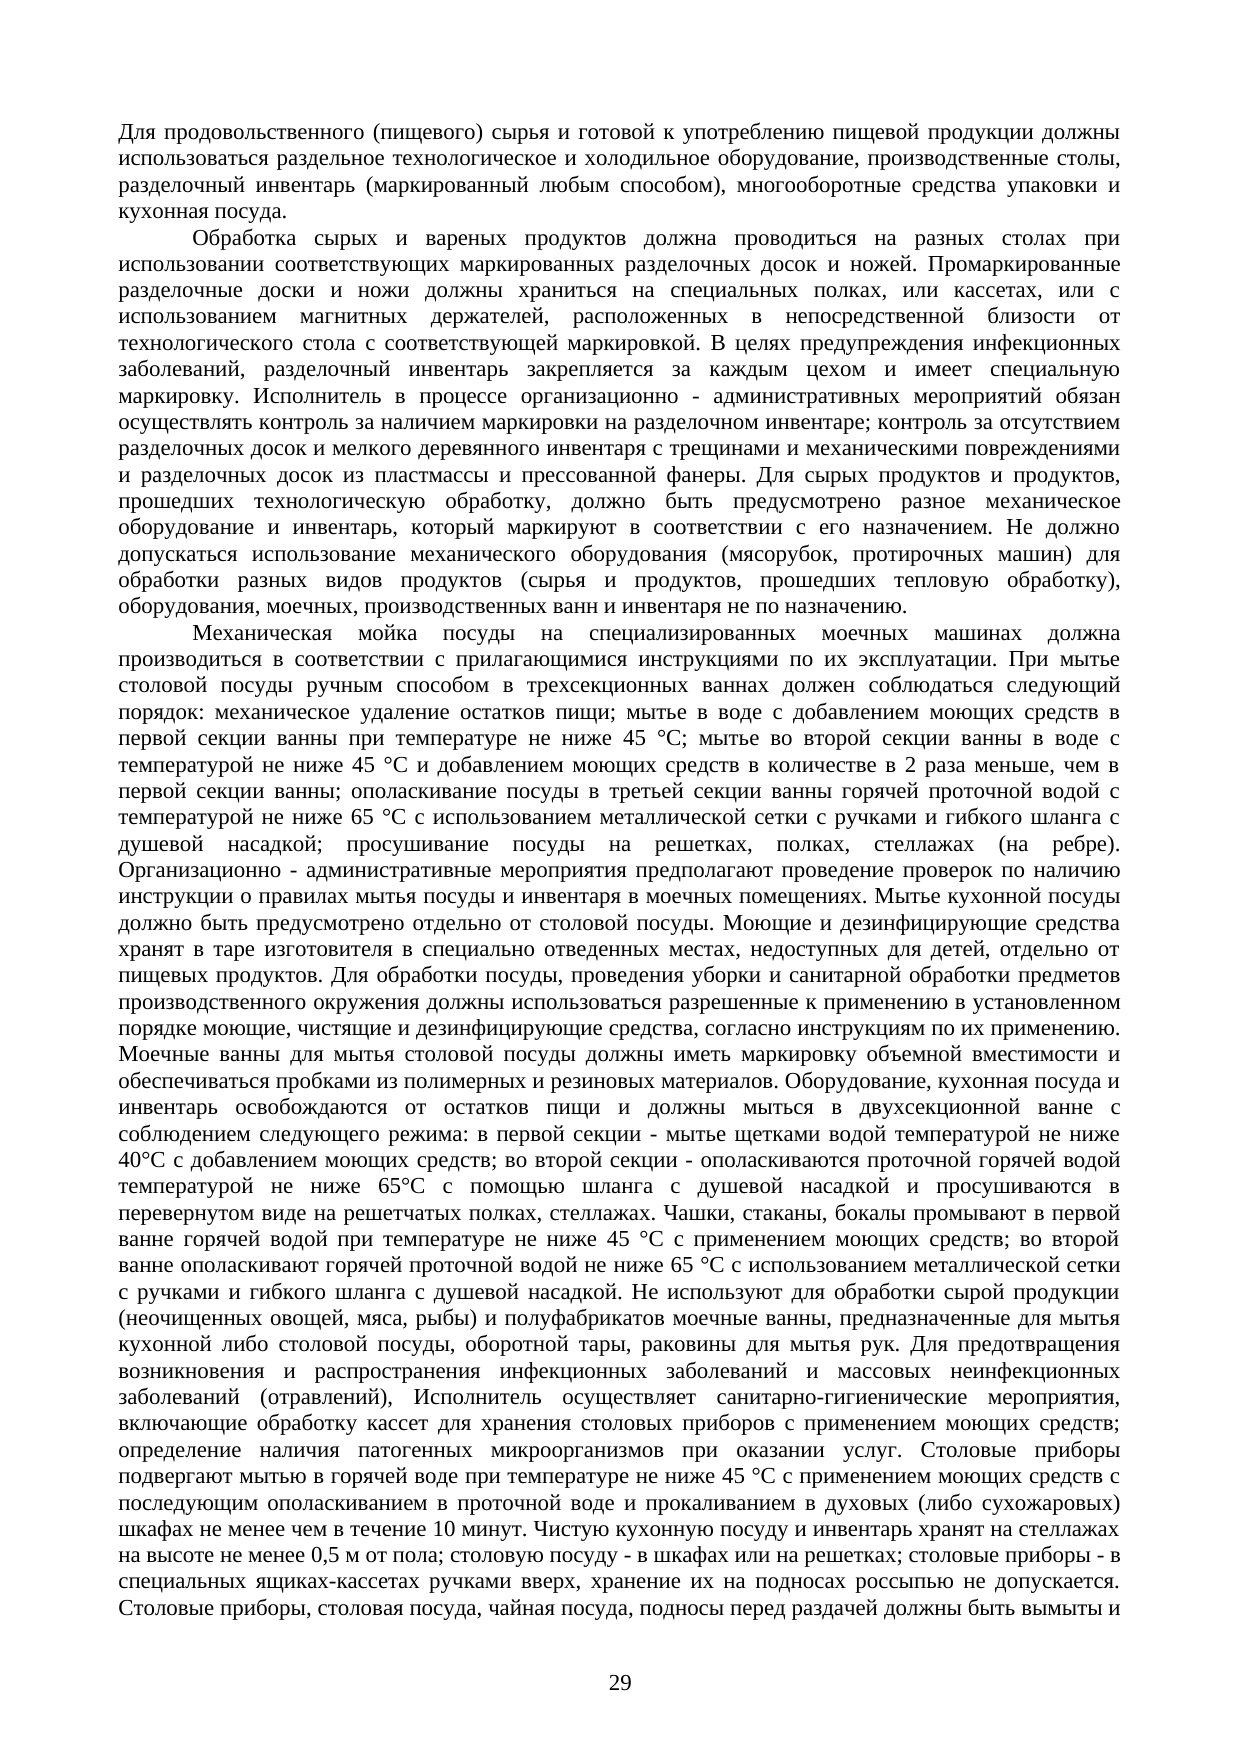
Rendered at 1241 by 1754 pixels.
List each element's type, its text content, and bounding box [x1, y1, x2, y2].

text Обработка сырых и вареных продуктов должна проводиться на разных столах при использовании соответствующих маркированных разделочных досок и ножей. Промаркированные разделочные доски и ножи должны храниться на специальных полках, или кассетах, или с использованием магнитных держателей, расположенных в непосредственной близости от технологического стола с соответствующей маркировкой. В целях предупреждения инфекционных заболеваний, разделочный инвентарь закрепляется за каждым цехом и имеет специальную маркировку. Исполнитель в процессе организационно - административных мероприятий обязан осуществлять контроль за наличием маркировки на разделочном инвентаре; контроль за отсутствием разделочных досок и мелкого деревянного инвентаря с трещинами и механическими повреждениями и разделочных досок из пластмассы и прессованной фанеры. Для сырых продуктов и продуктов, прошедших технологическую обработку, должно быть предусмотрено разное механическое оборудование и инвентарь, который маркируют в соответствии с его назначением. Не должно допускаться использование механического оборудования (мясорубок, протирочных машин) для обработки разных видов продуктов (сырья и продуктов, прошедших тепловую обработку), оборудования, моечных, производственных ванн и инвентаря не по назначению. [118, 223, 1122, 619]
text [118, 118, 1122, 223]
